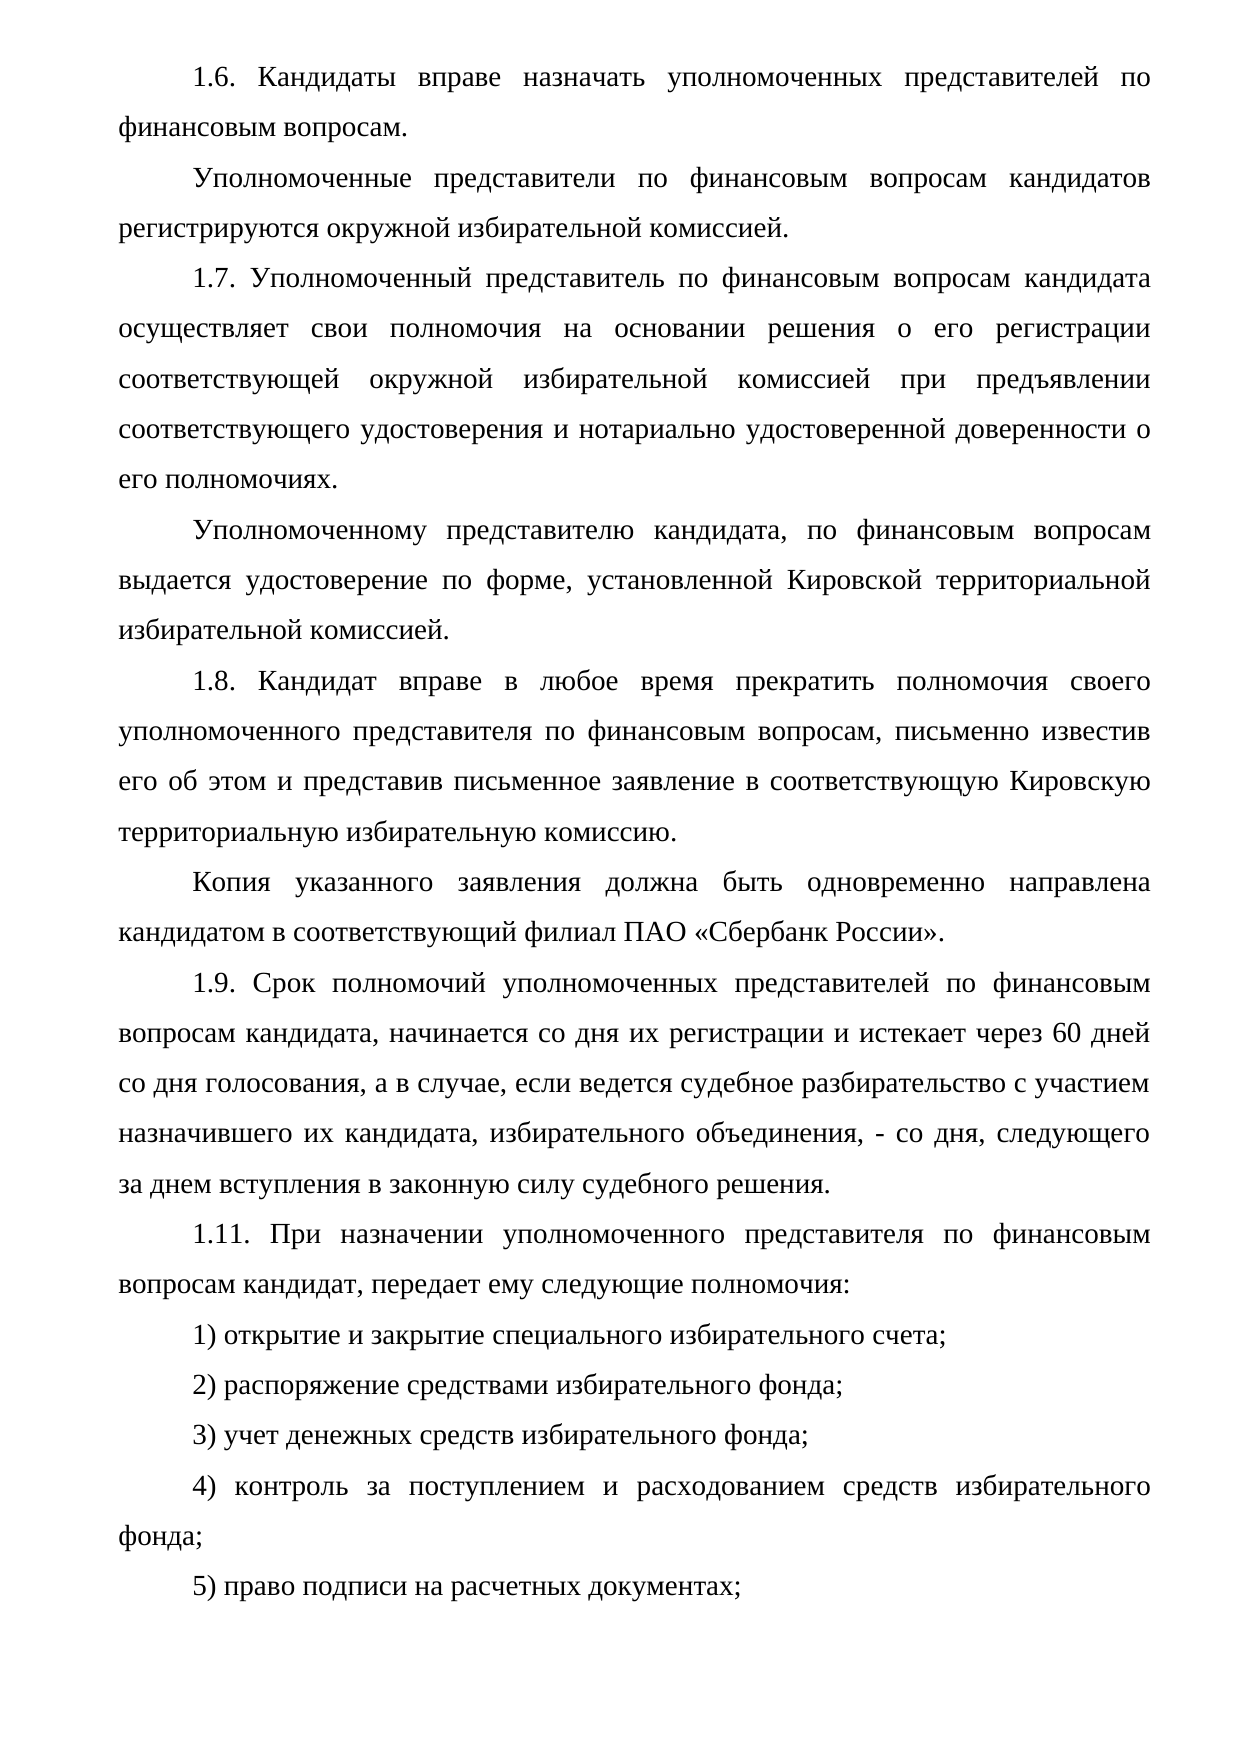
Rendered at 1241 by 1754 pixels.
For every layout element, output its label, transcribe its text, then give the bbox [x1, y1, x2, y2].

text Уполномоченному представителю кандидата, по финансовым вопросам выдается удостоверение по форме, установленной Кировской территориальной избирательной комиссией. [118, 512, 1152, 646]
text 1) открытие и закрытие специального избирательного счета; [118, 1317, 1152, 1350]
text 1.6. Кандидаты вправе назначать уполномоченных представителей по финансовым вопросам. [118, 59, 1152, 143]
text 5) право подписи на расчетных документах; [118, 1568, 1152, 1602]
text 1.9. Срок полномочий уполномоченных представителей по финансовым вопросам кандидата, начинается со дня их регистрации и истекает через 60 дней со дня голосования, а в случае, если ведется судебное разбирательство с участием назначившего их кандидата, избирательного объединения, - со дня, следующего за днем вступления в законную силу судебного решения. [118, 965, 1152, 1199]
text 1.7. Уполномоченный представитель по финансовым вопросам кандидата осуществляет свои полномочия на основании решения о его регистрации соответствующей окружной избирательной комиссией при предъявлении соответствующего удостоверения и нотариально удостоверенной доверенности о его полномочиях. [118, 260, 1152, 495]
text 1.8. Кандидат вправе в любое время прекратить полномочия своего уполномоченного представителя по финансовым вопросам, письменно известив его об этом и представив письменное заявление в соответствующую Кировскую территориальную избирательную комиссию. [118, 663, 1152, 847]
text 4) контроль за поступлением и расходованием средств избирательного фонда; [118, 1468, 1152, 1552]
text 1.11. При назначении уполномоченного представителя по финансовым вопросам кандидат, передает ему следующие полномочия: [118, 1216, 1152, 1300]
text 3) учет денежных средств избирательного фонда; [118, 1417, 1152, 1451]
text Уполномоченные представители по финансовым вопросам кандидатов регистрируются окружной избирательной комиссией. [118, 160, 1152, 243]
text Копия указанного заявления должна быть одновременно направлена кандидатом в соответствующий филиал ПАО «Сбербанк России». [118, 864, 1152, 948]
text 2) распоряжение средствами избирательного фонда; [118, 1367, 1152, 1401]
